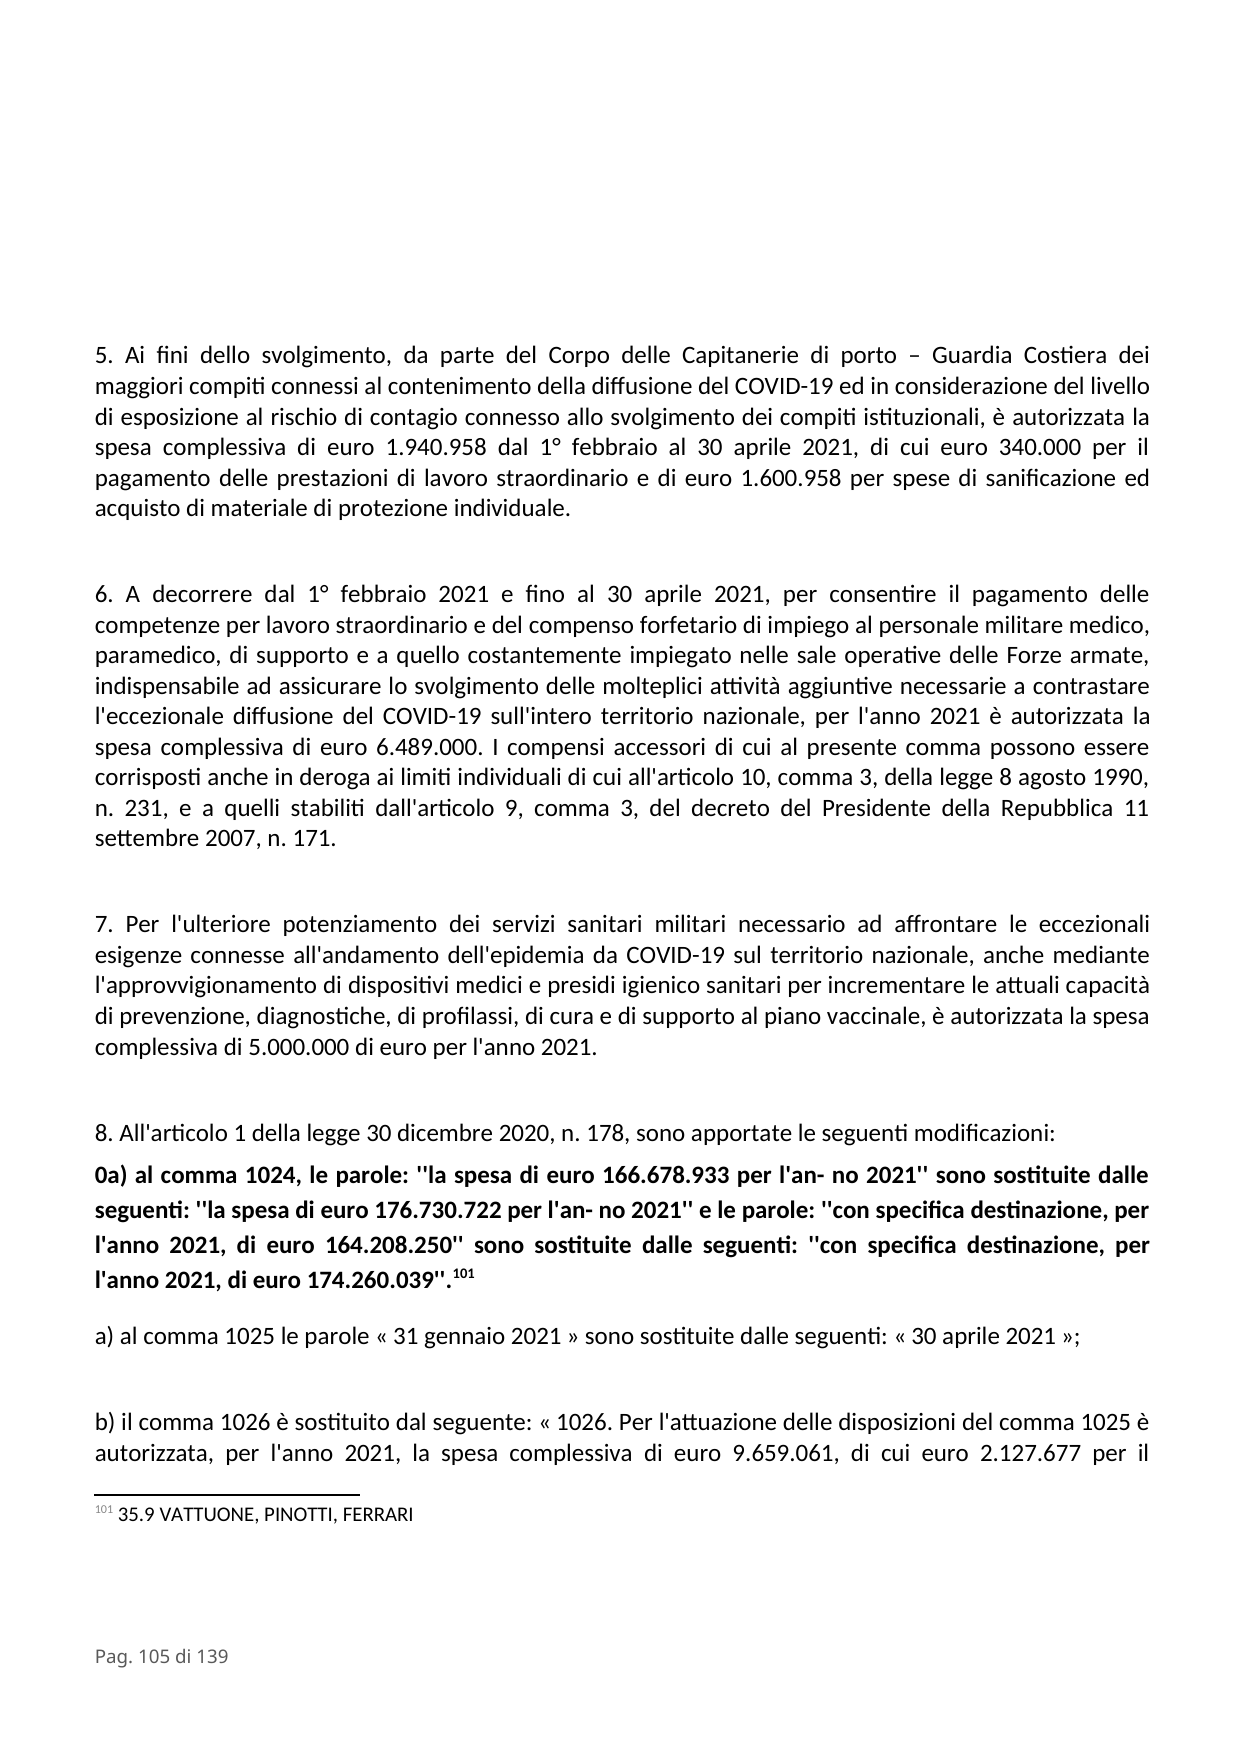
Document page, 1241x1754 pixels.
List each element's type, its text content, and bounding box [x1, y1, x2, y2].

text a) al comma 1025 le parole « 31 gennaio 2021 » sono sostituite dalle seguenti: « 30 aprile 2021 »; [94, 1321, 1152, 1351]
text 0a) al comma 1024, le parole: ''la spesa di euro 166.678.933 per l'an- no 2021'' sono sostituite dalle seguenti: ''la spesa di euro 176.730.722 per l'an- no 2021'' e le parole: ''con specifica destinazione, per l'anno 2021, di euro 164.208.250'' sono sostituite dalle seguenti: ''con specifica destinazione, per l'anno 2021, di euro 174.260.039''. [94, 1160, 1152, 1295]
text 8. All'articolo 1 della legge 30 dicembre 2020, n. 178, sono apportate le seguenti modificazioni: [94, 1117, 1152, 1147]
text 7. Per l'ulteriore potenziamento dei servizi sanitari militari necessario ad affrontare le eccezionali esigenze connesse all'andamento dell'epidemia da COVID-19 sul territorio nazionale, anche mediante l'approvvigionamento di dispositivi medici e presidi igienico sanitari per incrementare le attuali capacità di prevenzione, diagnostiche, di profilassi, di cura e di supporto al piano vaccinale, è autorizzata la spesa complessiva di 5.000.000 di euro per l'anno 2021. [94, 908, 1152, 1061]
text 5. Ai fini dello svolgimento, da parte del Corpo delle Capitanerie di porto – Guardia Costiera dei maggiori compiti connessi al contenimento della diffusione del COVID-19 ed in considerazione del livello di esposizione al rischio di contagio connesso allo svolgimento dei compiti istituzionali, è autorizzata la spesa complessiva di euro 1.940.958 dal 1° febbraio al 30 aprile 2021, di cui euro 340.000 per il pagamento delle prestazioni di lavoro straordinario e di euro 1.600.958 per spese di sanificazione ed acquisto di materiale di protezione individuale. [94, 340, 1152, 523]
text 6. A decorrere dal 1° febbraio 2021 e fino al 30 aprile 2021, per consentire il pagamento delle competenze per lavoro straordinario e del compenso forfetario di impiego al personale militare medico, paramedico, di supporto e a quello costantemente impiegato nelle sale operative delle Forze armate, indispensabile ad assicurare lo svolgimento delle molteplici attività aggiuntive necessarie a contrastare l'eccezionale diffusione del COVID-19 sull'intero territorio nazionale, per l'anno 2021 è autorizzata la spesa complessiva di euro 6.489.000. I compensi accessori di cui al presente comma possono essere corrisposti anche in deroga ai limiti individuali di cui all'articolo 10, comma 3, della legge 8 agosto 1990, n. 231, e a quelli stabiliti dall'articolo 9, comma 3, del decreto del Presidente della Repubblica 11 settembre 2007, n. 171. [94, 578, 1152, 853]
